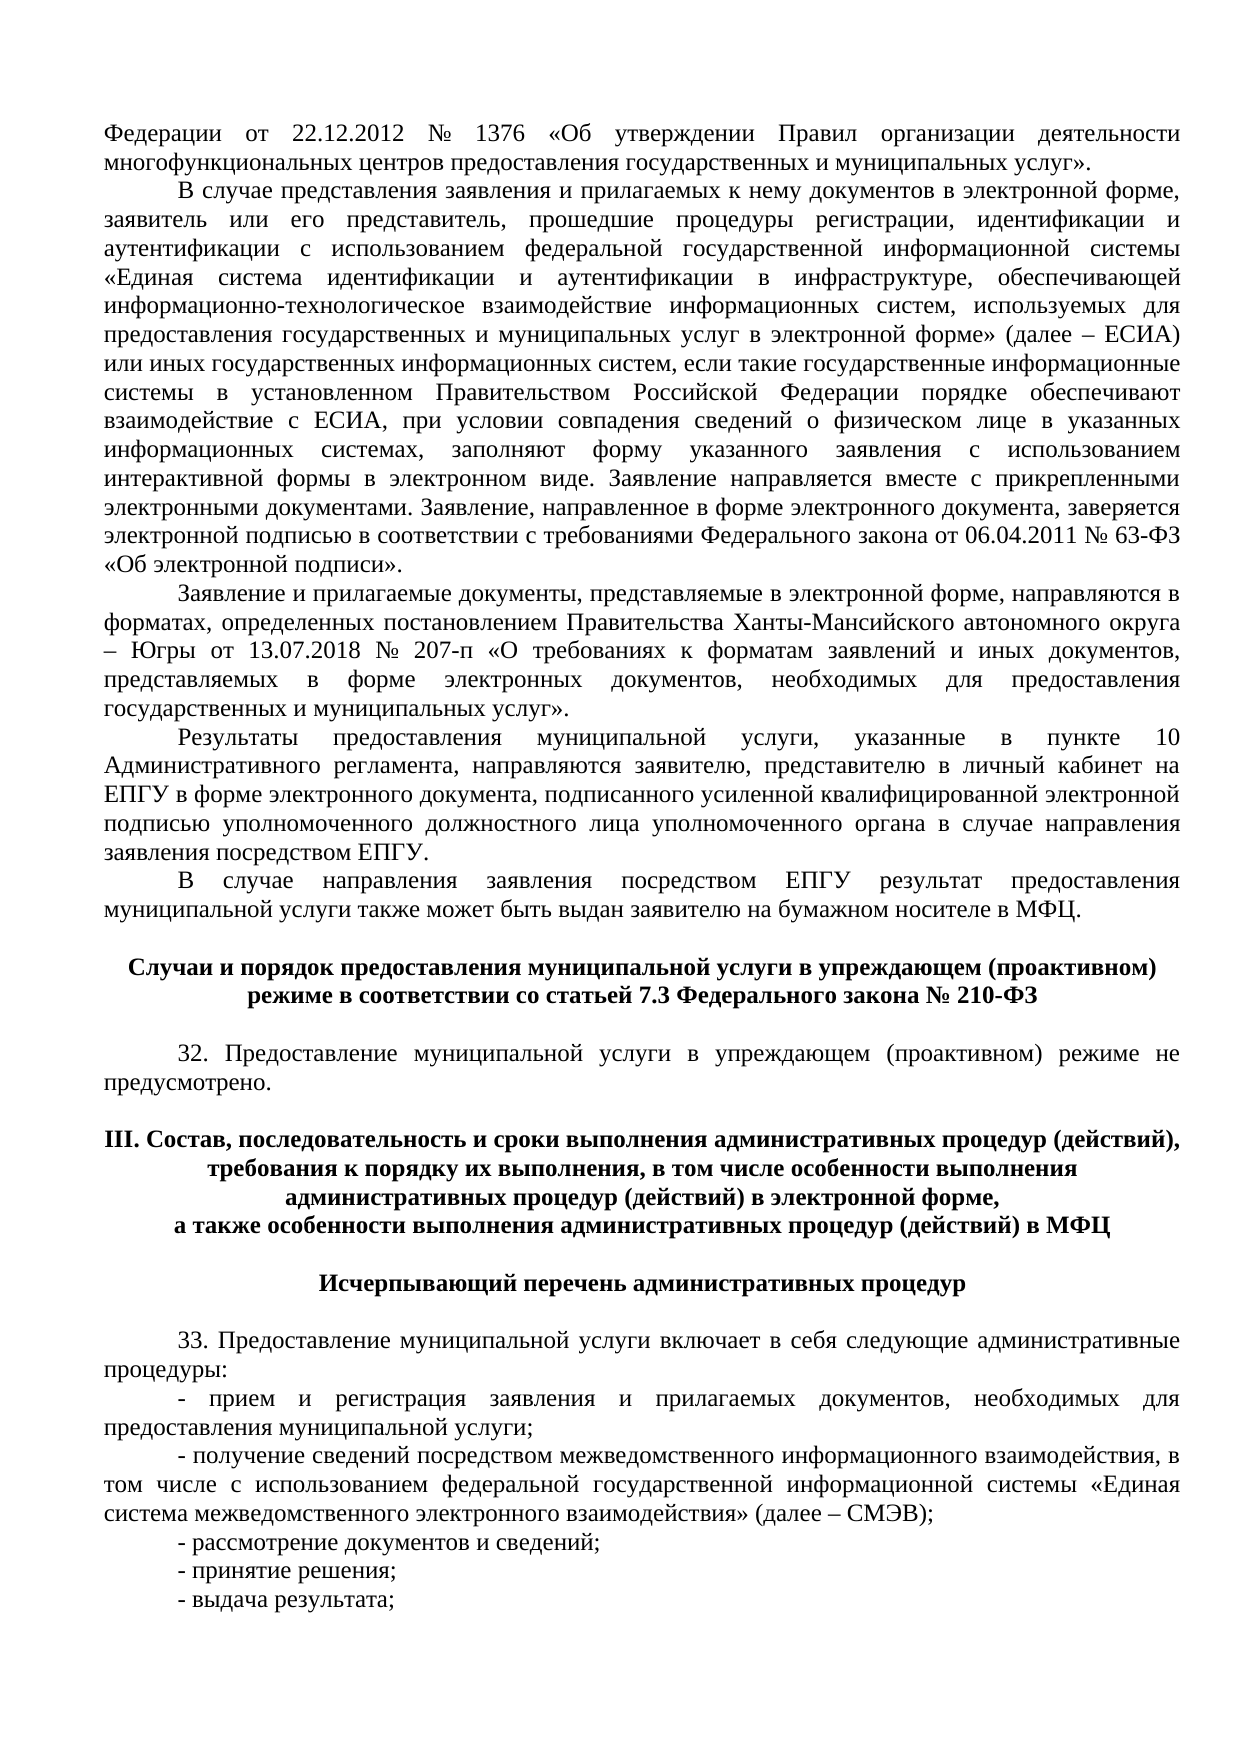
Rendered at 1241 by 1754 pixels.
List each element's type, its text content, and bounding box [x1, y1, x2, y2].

text В случае направления заявления посредством ЕПГУ результат предоставления муниципальной услуги также может быть выдан заявителю на бумажном носителе в МФЦ. [103, 866, 1181, 923]
text 32. Предоставление муниципальной услуги в упреждающем (проактивном) режиме не предусмотрено. [103, 1038, 1181, 1096]
text - получение сведений посредством межведомственного информационного взаимодействия, в том числе с использованием федеральной государственной информационной системы «Единая система межведомственного электронного взаимодействия» (далее – СМЭВ); [103, 1441, 1181, 1527]
text - выдача результата; [103, 1584, 1181, 1613]
text а также особенности выполнения административных процедур (действий) в МФЦ [103, 1211, 1181, 1239]
text Результаты предоставления муниципальной услуги, указанные в пункте 10 Административного регламента, направляются заявителю, представителю в личный кабинет на ЕПГУ в форме электронного документа, подписанного усиленной квалифицированной электронной подписью уполномоченного должностного лица уполномоченного органа в случае направления заявления посредством ЕПГУ. [103, 722, 1181, 866]
text 33. Предоставление муниципальной услуги включает в себя следующие административные процедуры: [103, 1326, 1181, 1383]
text - принятие решения; [103, 1556, 1181, 1584]
text III. Состав, последовательность и сроки выполнения административных процедур (действий), требования к порядку их выполнения, в том числе особенности выполнения административных процедур (действий) в электронной форме, [103, 1124, 1181, 1211]
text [103, 118, 1181, 176]
text В случае представления заявления и прилагаемых к нему документов в электронной форме, заявитель или его представитель, прошедшие процедуры регистрации, идентификации и аутентификации с использованием федеральной государственной информационной системы «Единая система идентификации и аутентификации в инфраструктуре, обеспечивающей информационно-технологическое взаимодействие информационных систем, используемых для предоставления государственных и муниципальных услуг в электронной форме» (далее – ЕСИА) или иных государственных информационных систем, если такие государственные информационные системы в установленном Правительством Российской Федерации порядке обеспечивают взаимодействие с ЕСИА, при условии совпадения сведений о физическом лице в указанных информационных системах, заполняют форму указанного заявления с использованием интерактивной формы в электронном виде. Заявление направляется вместе с прикрепленными электронными документами. Заявление, направленное в форме электронного документа, заверяется электронной подписью в соответствии с требованиями Федерального закона от 06.04.2011 № 63-ФЗ «Об электронной подписи». [103, 176, 1181, 578]
text Заявление и прилагаемые документы, представляемые в электронной форме, направляются в форматах, определенных постановлением Правительства Ханты-Мансийского автономного округа – Югры от 13.07.2018 № 207-п «О требованиях к форматам заявлений и иных документов, представляемых в форме электронных документов, необходимых для предоставления государственных и муниципальных услуг». [103, 578, 1181, 722]
text - рассмотрение документов и сведений; [103, 1527, 1181, 1556]
text - прием и регистрация заявления и прилагаемых документов, необходимых для предоставления муниципальной услуги; [103, 1383, 1181, 1441]
text Исчерпывающий перечень административных процедур [103, 1268, 1181, 1297]
text Случаи и порядок предоставления муниципальной услуги в упреждающем (проактивном) режиме в соответствии со статьей 7.3 Федерального закона № 210-ФЗ [103, 952, 1181, 1009]
